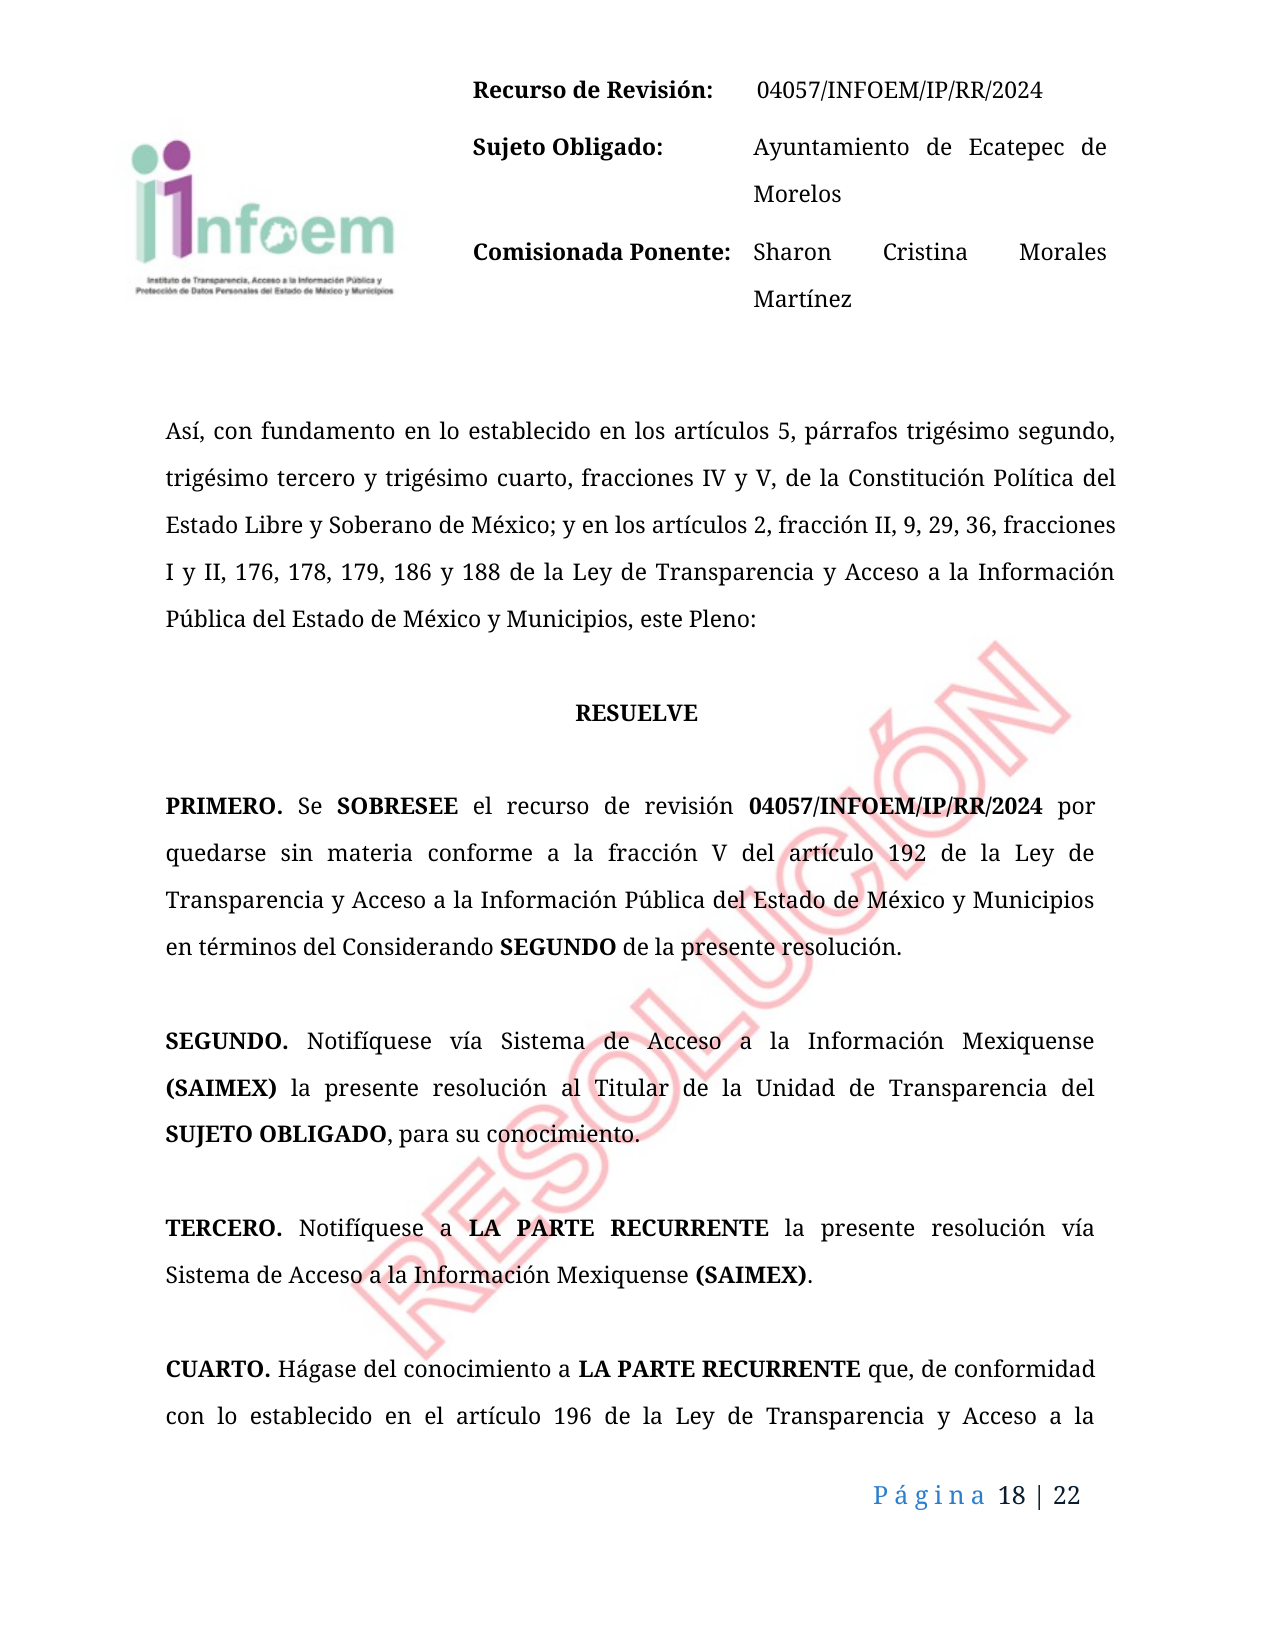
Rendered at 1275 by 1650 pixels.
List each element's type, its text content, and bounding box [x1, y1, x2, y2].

text Así, con fundamento en lo establecido en los artículos 5, párrafos trigésimo segundo, trigésimo tercero y trigésimo cuarto, fracciones IV y V, de la Constitución Política del Estado Libre y Soberano de México; y en los artículos 2, fracción II, 9, 29, 36, fracciones I y II, 176, 178, 179, 186 y 188 de la Ley de Transparencia y Acceso a la Información Pública del Estado de México y Municipios, este Pleno: [165, 415, 1117, 634]
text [165, 1353, 1096, 1431]
text SEGUNDO. Notifíquese vía Sistema de Acceso a la Información Mexiquense (SAIMEX) la presente resolución al Titular de la Unidad de Transparencia del SUJETO OBLIGADO, para su conocimiento. [165, 1024, 1096, 1149]
picture [2, 76, 1275, 1650]
text TERCERO. Notifíquese a LA PARTE RECURRENTE la presente resolución vía Sistema de Acceso a la Información Mexiquense (SAIMEX). [165, 1212, 1096, 1290]
subtitle RESUELVE [165, 696, 1107, 728]
text PRIMERO. Se SOBRESEE el recurso de revisión 04057/INFOEM/IP/RR/2024 por quedarse sin materia conforme a la fracción V del artículo 192 de la Ley de Transparencia y Acceso a la Información Pública del Estado de México y Municipios en términos del Considerando SEGUNDO de la presente resolución. [165, 790, 1096, 962]
